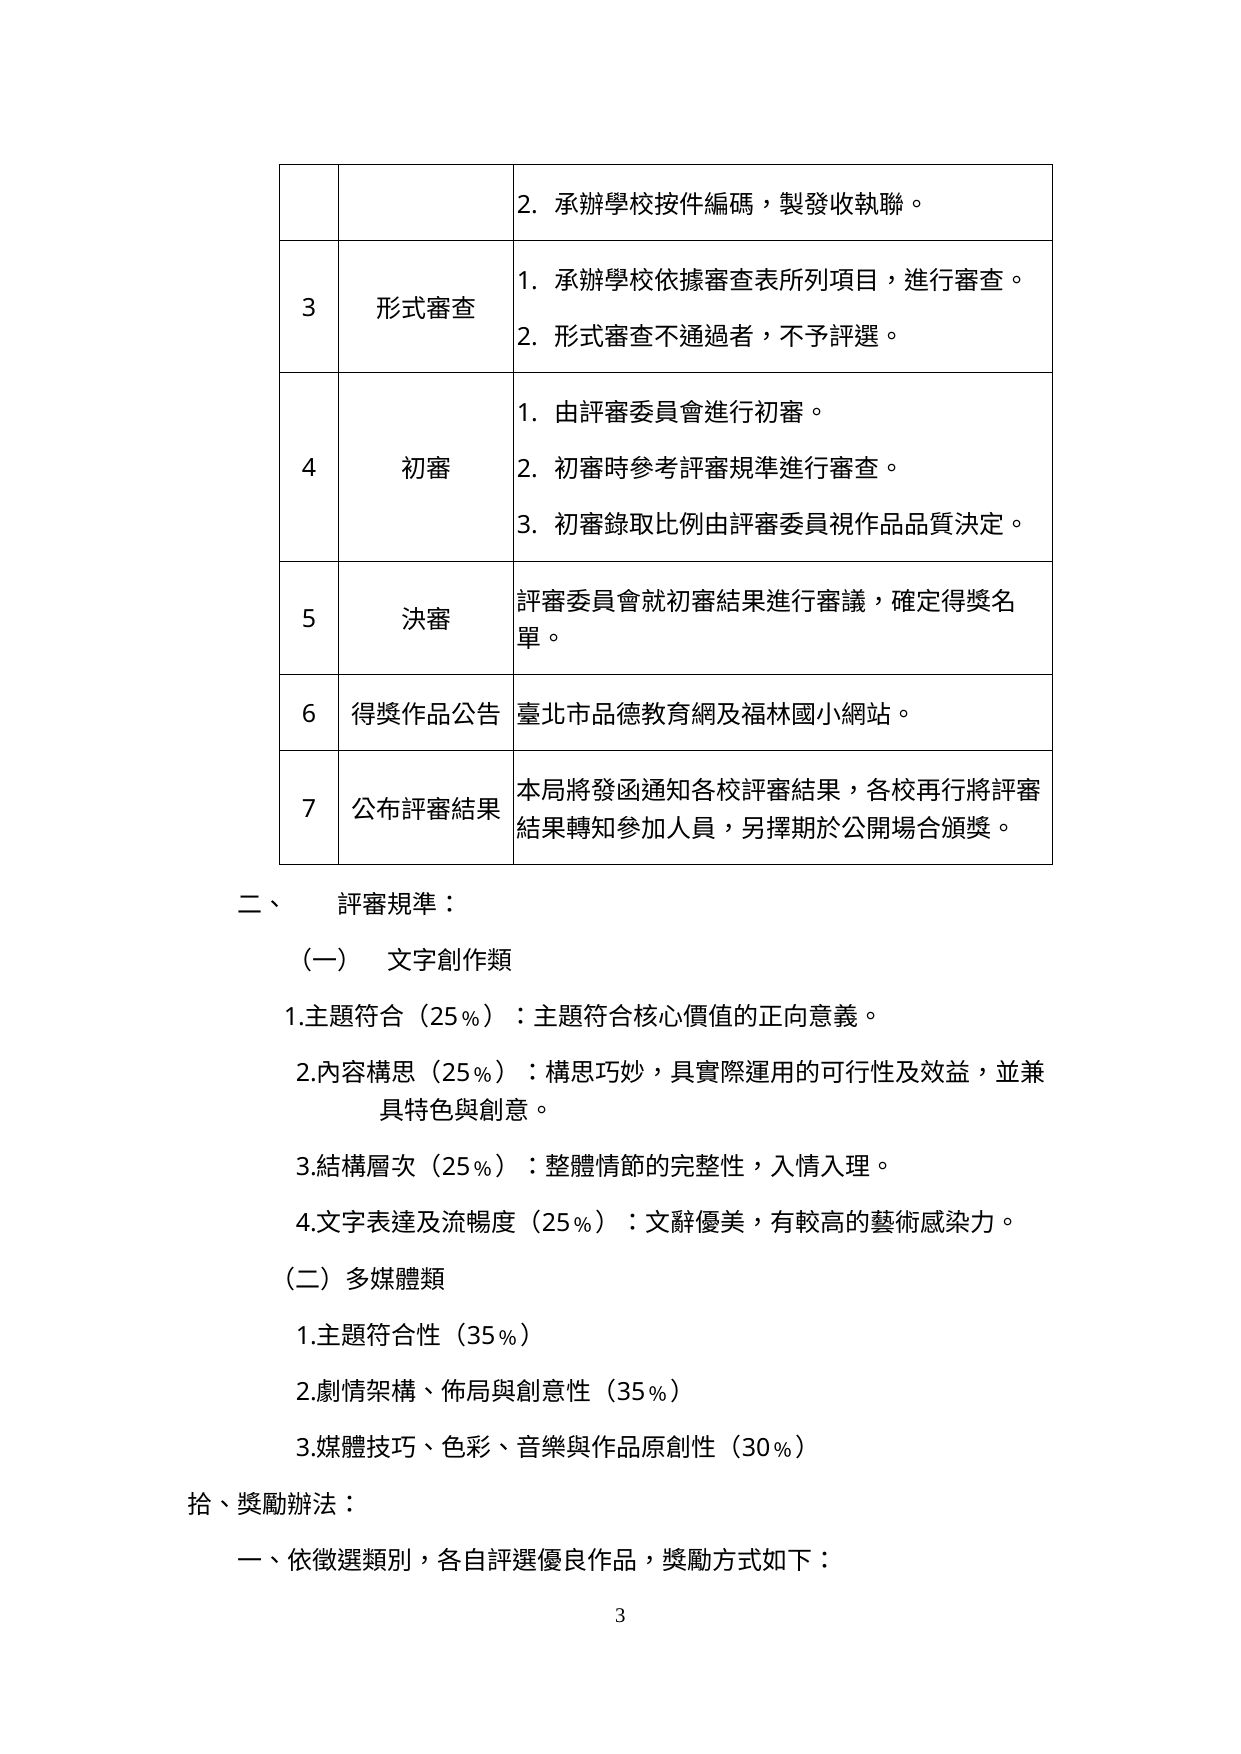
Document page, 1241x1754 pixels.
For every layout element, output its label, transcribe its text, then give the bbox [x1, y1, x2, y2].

table_cell 3 [280, 241, 338, 372]
text 1.主題符合（25﹪）：主題符合核心價值的正向意義。 [212, 996, 1053, 1033]
table_cell 公布評審結果 [339, 751, 513, 864]
table_cell 形式審查 [339, 241, 513, 372]
text 拾、獎勵辦法： [187, 1483, 1053, 1521]
text 3.結構層次（25﹪）：整體情節的完整性，入情入理。 [237, 1146, 1053, 1183]
table_cell 承辦學校依據審查表所列項目，進行審查。 形式審查不通過者，不予評選。 [514, 241, 1052, 372]
table_cell 送件 [339, 165, 513, 240]
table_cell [514, 165, 1052, 240]
text 1.主題符合性（35﹪） [237, 1315, 1053, 1352]
table_cell 得獎作品公告 [339, 675, 513, 750]
text 2.劇情架構、佈局與創意性（35﹪） [237, 1371, 1053, 1408]
text 一、依徵選類別，各自評選優良作品，獎勵方式如下： [187, 1540, 1053, 1577]
table_cell 2 [280, 165, 338, 240]
table_cell 決審 [339, 562, 513, 674]
list 文字創作類 [287, 940, 1053, 977]
table_cell 本局將發函通知各校評審結果，各校再行將評審結果轉知參加人員，另擇期於公開場合頒獎。 [514, 751, 1052, 864]
list 評審規準： [237, 883, 1053, 921]
text 2.內容構思（25﹪）：構思巧妙，具實際運用的可行性及效益，並兼具特色與創意。 [237, 1052, 1053, 1127]
table_cell 臺北市品德教育網及福林國小網站。 [514, 675, 1052, 750]
table_cell 初審 [339, 373, 513, 561]
text （二）多媒體類 [237, 1258, 1053, 1296]
table_cell 4 [280, 373, 338, 561]
text 4.文字表達及流暢度（25﹪）：文辭優美，有較高的藝術感染力。 [237, 1202, 1053, 1240]
table_cell 7 [280, 751, 338, 864]
table_cell 5 [280, 562, 338, 674]
table_cell 由評審委員會進行初審。 初審時參考評審規準進行審查。 初審錄取比例由評審委員視作品品質決定。 [514, 373, 1052, 561]
table_cell 6 [280, 675, 338, 750]
table_cell 評審委員會就初審結果進行審議，確定得獎名單。 [514, 562, 1052, 674]
text 3.媒體技巧、色彩、音樂與作品原創性（30﹪） [237, 1427, 1053, 1465]
